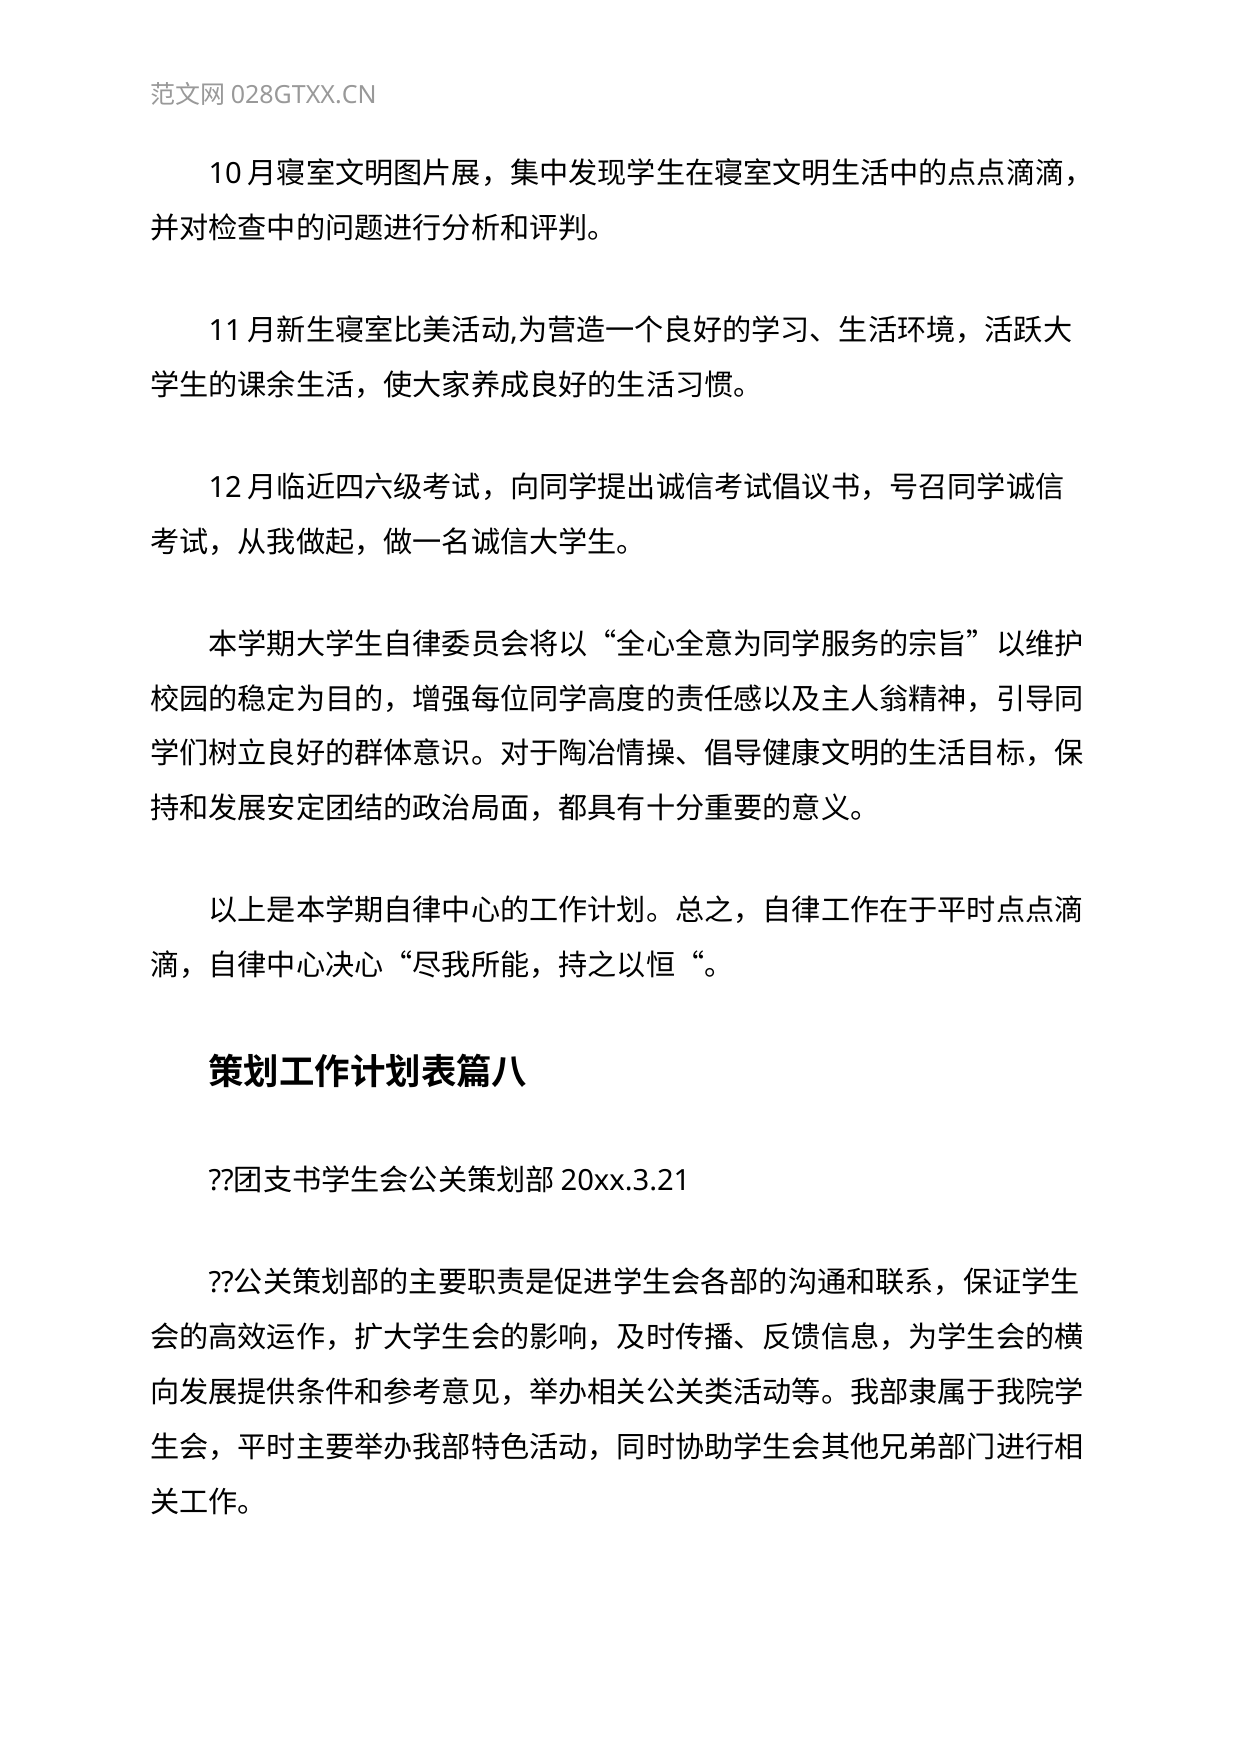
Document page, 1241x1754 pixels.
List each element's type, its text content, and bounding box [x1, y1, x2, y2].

text 以上是本学期自律中心的工作计划。总之，自律工作在于平时点点滴滴，自律中心决心“尽我所能，持之以恒“。 [150, 887, 1090, 984]
text 策划工作计划表篇八 [150, 1043, 1090, 1095]
text 12月临近四六级考试，向同学提出诚信考试倡议书，号召同学诚信考试，从我做起，做一名诚信大学生。 [150, 463, 1090, 561]
text 10月寝室文明图片展，集中发现学生在寝室文明生活中的点点滴滴，并对检查中的问题进行分析和评判。 [150, 150, 1090, 247]
text 11月新生寝室比美活动,为营造一个良好的学习、生活环境，活跃大学生的课余生活，使大家养成良好的生活习惯。 [150, 307, 1090, 404]
text 本学期大学生自律委员会将以“全心全意为同学服务的宗旨”以维护校园的稳定为目的，增强每位同学高度的责任感以及主人翁精神，引导同学们树立良好的群体意识。对于陶冶情操、倡导健康文明的生活目标，保持和发展安定团结的政治局面，都具有十分重要的意义。 [150, 620, 1090, 827]
text ??公关策划部的主要职责是促进学生会各部的沟通和联系，保证学生会的高效运作，扩大学生会的影响，及时传播、反馈信息，为学生会的横向发展提供条件和参考意见，举办相关公关类活动等。我部隶属于我院学生会，平时主要举办我部特色活动，同时协助学生会其他兄弟部门进行相关工作。 [150, 1259, 1090, 1521]
text ??团支书学生会公关策划部20xx.3.21 [150, 1157, 1090, 1199]
